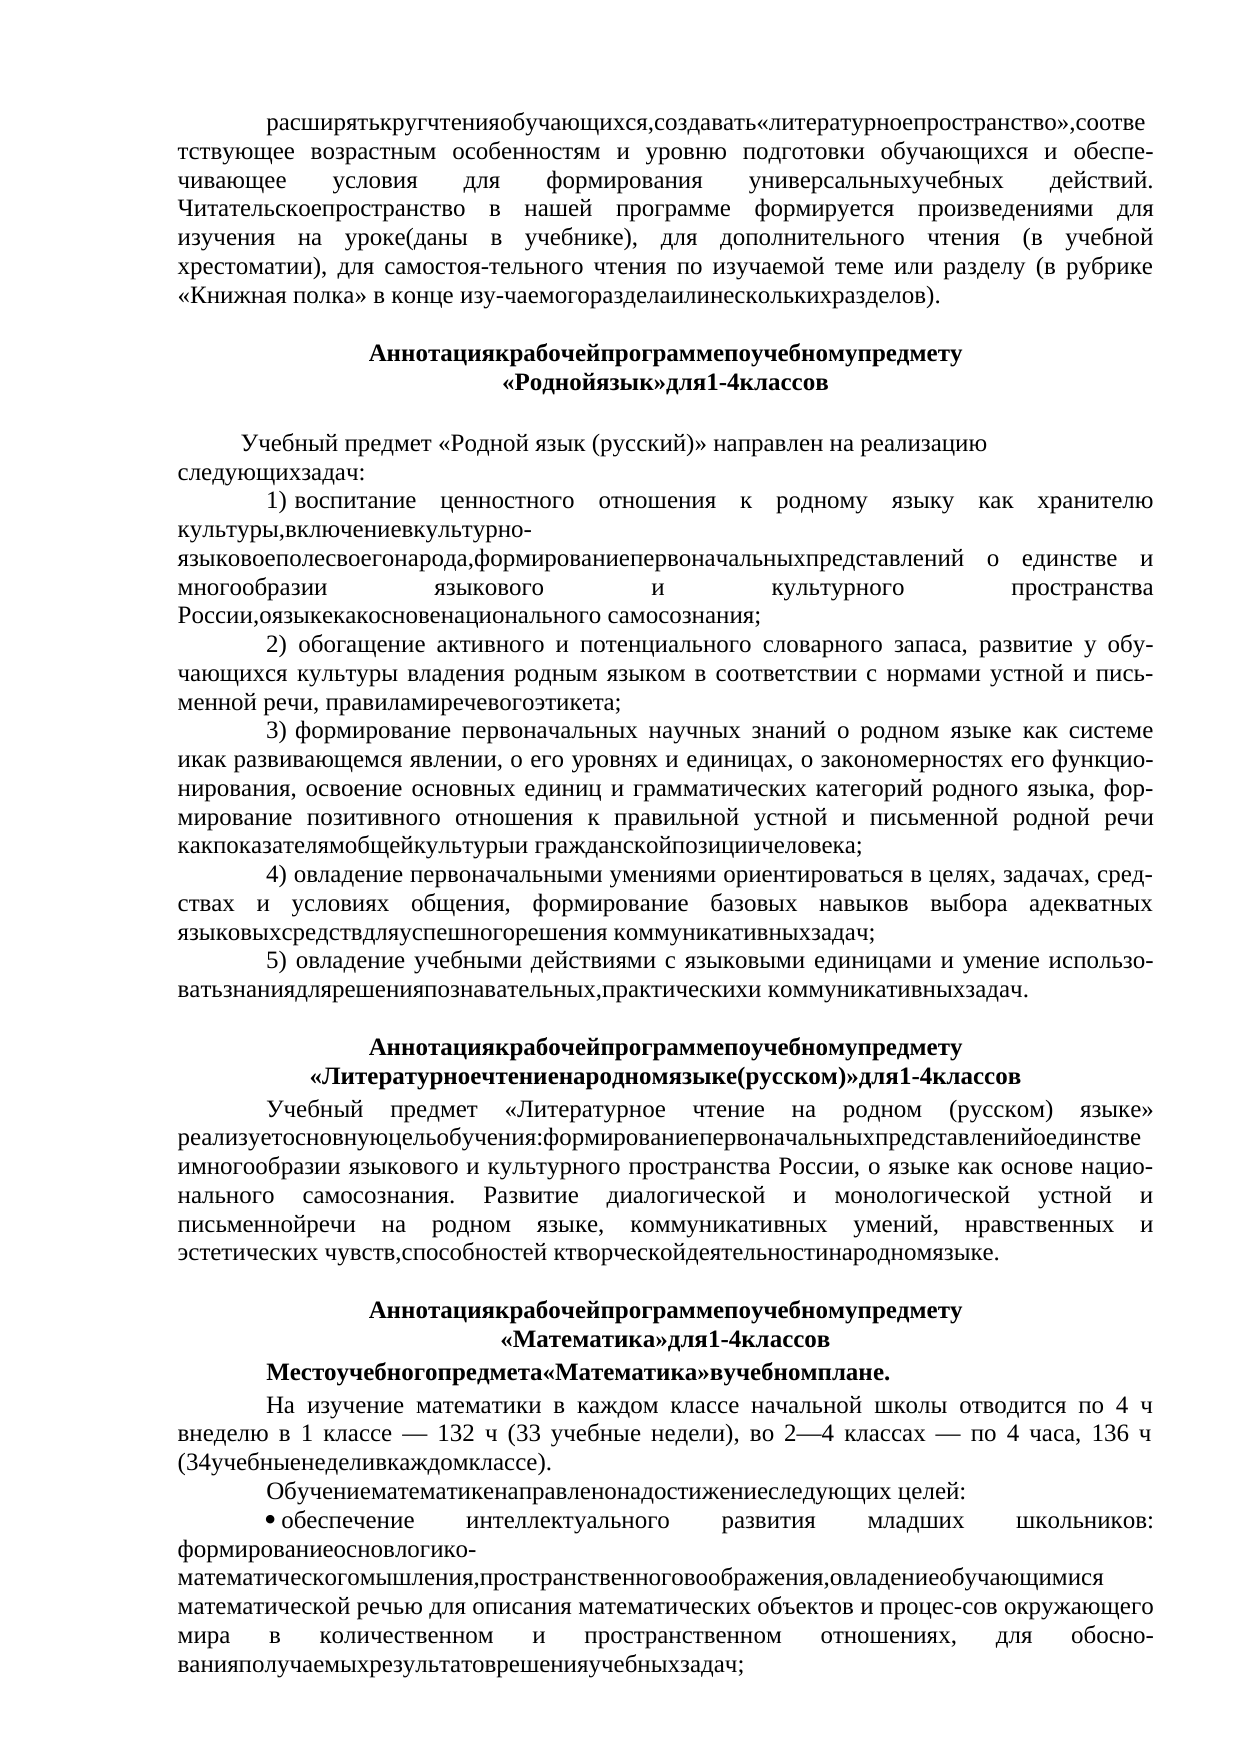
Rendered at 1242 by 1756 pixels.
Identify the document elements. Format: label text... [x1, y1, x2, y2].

text Учебный предмет «Родной язык (русский)» направлен на реализацию следующихзадач: [177, 428, 1119, 485]
text расширятькругчтенияобучающихся,создавать«литературноепространство»,соответствующее возрастным особенностям и уровню подготовки обучающихся и обеспе-чивающее условия для формирования универсальныхучебных действий. Читательскоепространство в нашей программе формируется произведениями для изучения на уроке(даны в учебнике), для дополнительного чтения (в учебной хрестоматии), для самостоя-тельного чтения по изучаемой теме или разделу (в рубрике «Книжная полка» в конце изу-чаемогоразделаилинесколькихразделов). [177, 107, 1154, 308]
subtitle Аннотациякрабочейпрограммепоучебномупредмету [177, 338, 1154, 367]
subtitle Местоучебногопредмета«Математика»вучебномплане. [266, 1357, 1196, 1386]
list формирование первоначальных научных знаний о родном языке как системе икак развивающемся явлении, о его уровнях и единицах, о закономерностях его функцио-нирования, освоение основных единиц и грамматических категорий родного языка, фор-мирование позитивного отношения к правильной устной и письменной родной речи какпоказателямобщейкультурыи гражданскойпозициичеловека; [177, 715, 1154, 859]
text «Литературноечтениенародномязыке(русском)»для1-4классов [177, 1061, 1154, 1090]
text На изучение математики в каждом классе начальной школы отводится по 4 ч внеделю в 1 классе — 132 ч (33 учебные недели), во 2—4 классах — по 4 часа, 136 ч (34учебныенеделивкаждомклассе). [177, 1390, 1154, 1476]
subtitle Аннотациякрабочейпрограммепоучебномупредмету [177, 1032, 1154, 1061]
list обогащение активного и потенциального словарного запаса, развитие у обу-чающихся культуры владения родным языком в соответствии с нормами устной и пись-менной речи, правиламиречевогоэтикета; [177, 629, 1154, 715]
list обеспечение интеллектуального развития младших школьников: формированиеосновлогико-математическогомышления,пространственноговоображения,овладениеобучающимися математической речью для описания математических объектов и процес-сов окружающего мира в количественном и пространственном отношениях, для обосно-ванияполучаемыхрезультатоврешенияучебныхзадач; [177, 1505, 1154, 1677]
text Обучениематематикенаправленонадостижениеследующих целей: [266, 1476, 1196, 1505]
list воспитание ценностного отношения к родному языку как хранителю культуры,включениевкультурно-языковоеполесвоегонарода,формированиепервоначальныхпредставлений о единстве и многообразии языкового и культурного пространства России,оязыкекакосновенационального самосознания; [177, 485, 1154, 629]
text Учебный предмет «Литературное чтение на родном (русском) языке» реализуетосновнуюцельобучения:формированиепервоначальныхпредставленийоединствеимногообразии языкового и культурного пространства России, о языке как основе нацио-нального самосознания. Развитие диалогической и монологической устной и письменнойречи на родном языке, коммуникативных умений, нравственных и эстетических чувств,способностей ктворческойдеятельностинародномязыке. [177, 1094, 1154, 1266]
text «Математика»для1-4классов [177, 1324, 1154, 1353]
list овладение первоначальными умениями ориентироваться в целях, задачах, сред-ствах и условиях общения, формирование базовых навыков выбора адекватных языковыхсредствдляуспешногорешения коммуникативныхзадач; [177, 859, 1154, 945]
subtitle Аннотациякрабочейпрограммепоучебномупредмету [177, 1295, 1154, 1324]
text «Роднойязык»для1-4классов [177, 367, 1154, 396]
list овладение учебными действиями с языковыми единицами и умение использо-ватьзнаниядлярешенияпознавательных,практическихи коммуникативныхзадач. [177, 945, 1154, 1003]
